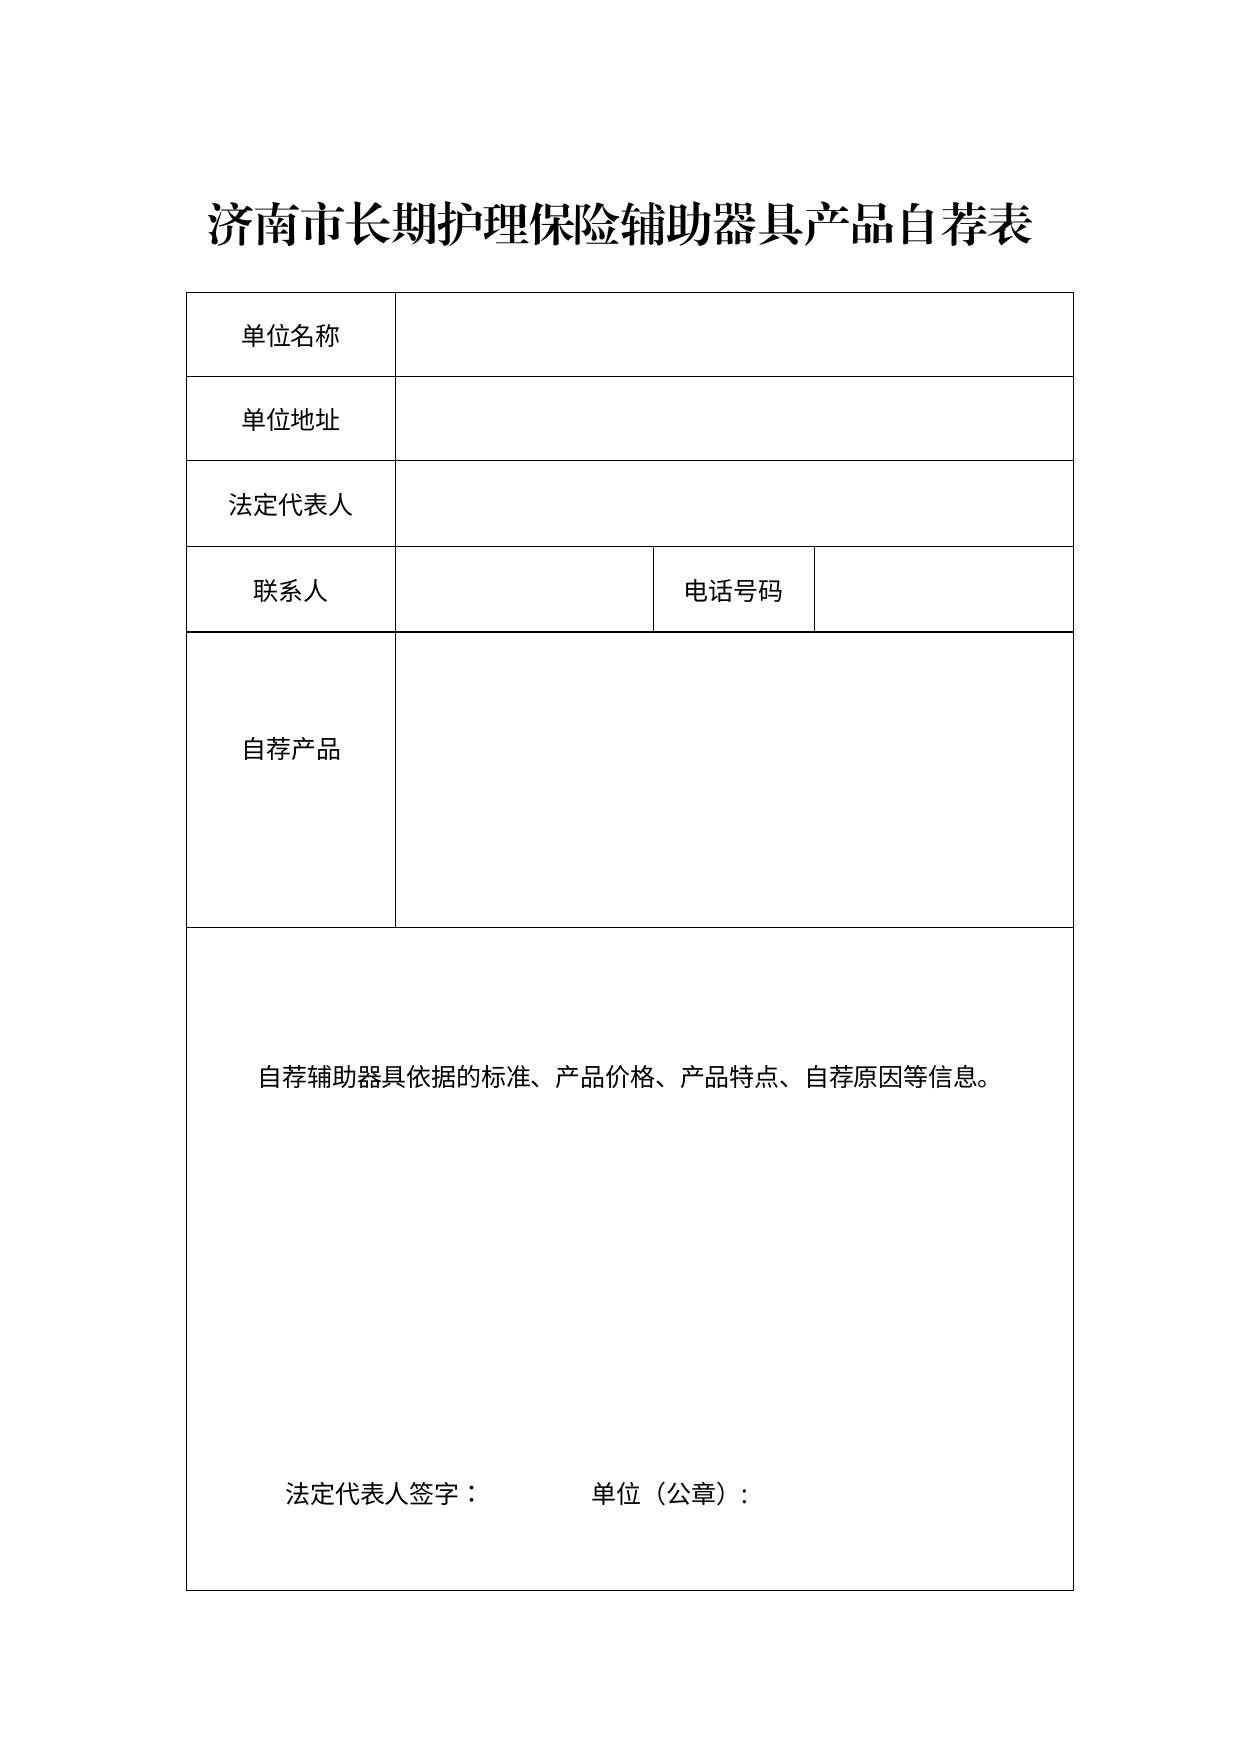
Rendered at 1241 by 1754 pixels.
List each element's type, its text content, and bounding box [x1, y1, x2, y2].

table_cell [396, 377, 1073, 460]
table_cell 法定代表人 [187, 461, 395, 546]
table_cell [815, 547, 1073, 631]
table_header 单位名称 [187, 293, 395, 376]
text 济南市长期护理保险辅助器具产品自荐表 [187, 194, 1053, 259]
table_header [396, 293, 1073, 376]
table_cell 单位地址 [187, 377, 395, 460]
table_cell [396, 633, 1073, 927]
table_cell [187, 928, 1073, 1590]
table_cell [396, 547, 653, 631]
table_cell 电话号码 [654, 547, 814, 631]
table_cell [396, 461, 1073, 546]
table_cell 自荐产品 [187, 633, 395, 927]
table_cell 联系人 [187, 547, 395, 631]
